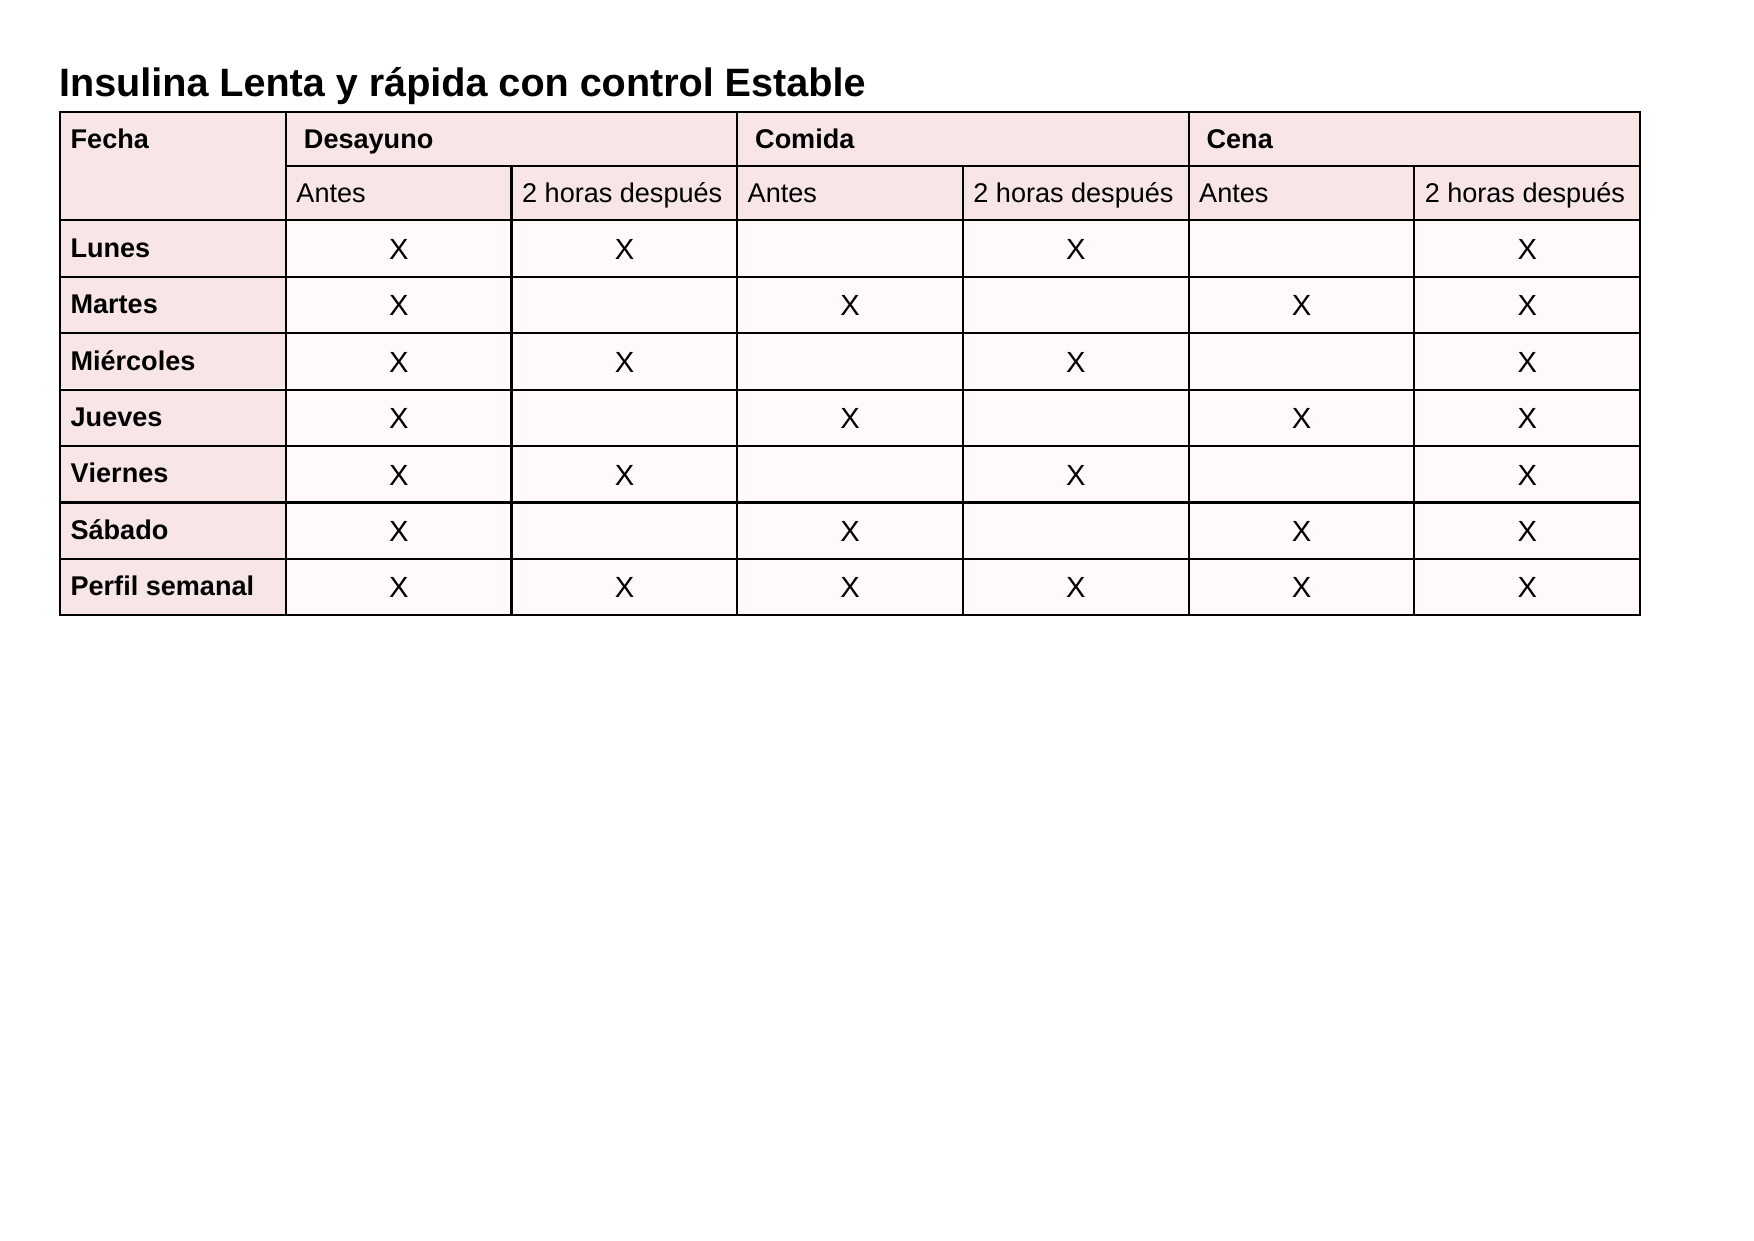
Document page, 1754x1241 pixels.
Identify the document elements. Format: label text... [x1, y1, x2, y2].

table_header Cena [1190, 113, 1639, 165]
table_cell [964, 391, 1188, 445]
table_cell X [1415, 278, 1639, 332]
table_header Fecha [61, 113, 285, 219]
table_cell X [287, 334, 510, 388]
table_cell X [1415, 334, 1639, 388]
table_cell Lunes [61, 221, 285, 276]
table_cell Perfil semanal [61, 560, 285, 614]
table_cell X [964, 334, 1188, 388]
table_cell Martes [61, 278, 285, 332]
table_cell 2 horas después [964, 167, 1188, 219]
table_cell X [964, 447, 1188, 501]
table_cell X [287, 221, 510, 276]
table_cell Sábado [61, 504, 285, 558]
table_cell Antes [1190, 167, 1413, 219]
table_cell X [1415, 391, 1639, 445]
table_cell X [1190, 504, 1413, 558]
table_cell Antes [738, 167, 962, 219]
table_cell X [1415, 221, 1639, 276]
table_cell X [1415, 504, 1639, 558]
table_cell X [287, 278, 510, 332]
table_cell X [287, 447, 510, 501]
table_cell X [738, 391, 962, 445]
title Insulina Lenta y rápida con control Estable [59, 59, 1732, 104]
table_cell X [513, 447, 736, 501]
table_cell X [1415, 560, 1639, 614]
table_cell X [738, 278, 962, 332]
table_cell X [287, 391, 510, 445]
table_cell [513, 504, 736, 558]
table_cell X [1190, 278, 1413, 332]
table_cell X [738, 504, 962, 558]
table_cell X [964, 560, 1188, 614]
table_header Desayuno [287, 113, 736, 165]
table_cell [513, 391, 736, 445]
table_cell X [287, 560, 510, 614]
table_cell X [1190, 560, 1413, 614]
table_cell [1190, 447, 1413, 501]
table_cell X [964, 221, 1188, 276]
table_cell X [1190, 391, 1413, 445]
table_cell Jueves [61, 391, 285, 445]
table_cell X [513, 560, 736, 614]
table_cell X [513, 221, 736, 276]
table_cell [1190, 334, 1413, 388]
table_cell [738, 334, 962, 388]
table_cell [738, 447, 962, 501]
table_cell [738, 221, 962, 276]
table_cell X [287, 504, 510, 558]
table_header Comida [738, 113, 1188, 165]
table_cell Viernes [61, 447, 285, 501]
table_cell X [513, 334, 736, 388]
table_cell X [738, 560, 962, 614]
table_cell 2 horas después [513, 167, 736, 219]
table_cell [1190, 221, 1413, 276]
table_cell [964, 504, 1188, 558]
table_cell Miércoles [61, 334, 285, 388]
table_cell 2 horas después [1415, 167, 1639, 219]
table_cell [513, 278, 736, 332]
table_cell X [1415, 447, 1639, 501]
table_cell [964, 278, 1188, 332]
table_cell Antes [287, 167, 510, 219]
